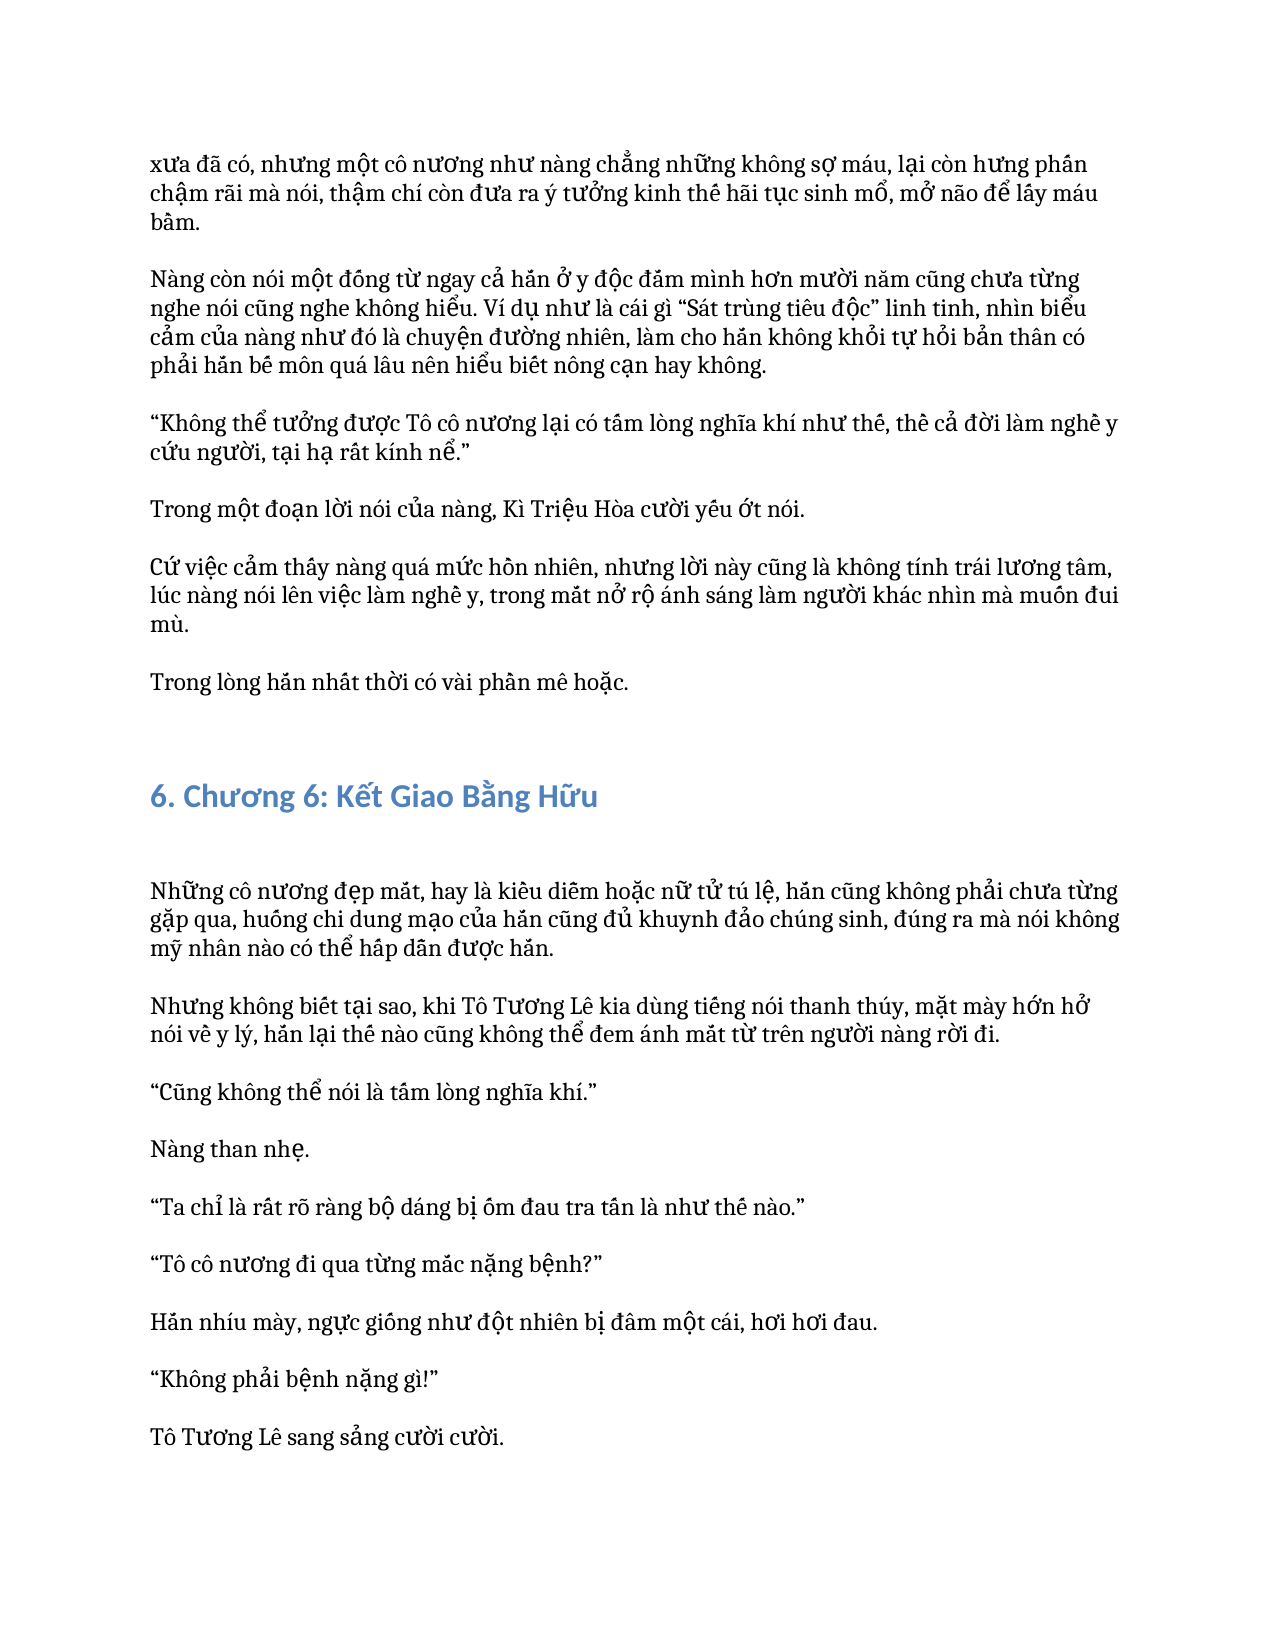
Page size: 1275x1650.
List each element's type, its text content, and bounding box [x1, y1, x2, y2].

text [150, 150, 1125, 754]
subtitle 6. Chương 6: Kết Giao Bằng Hữu [150, 774, 1125, 815]
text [150, 819, 1125, 1480]
